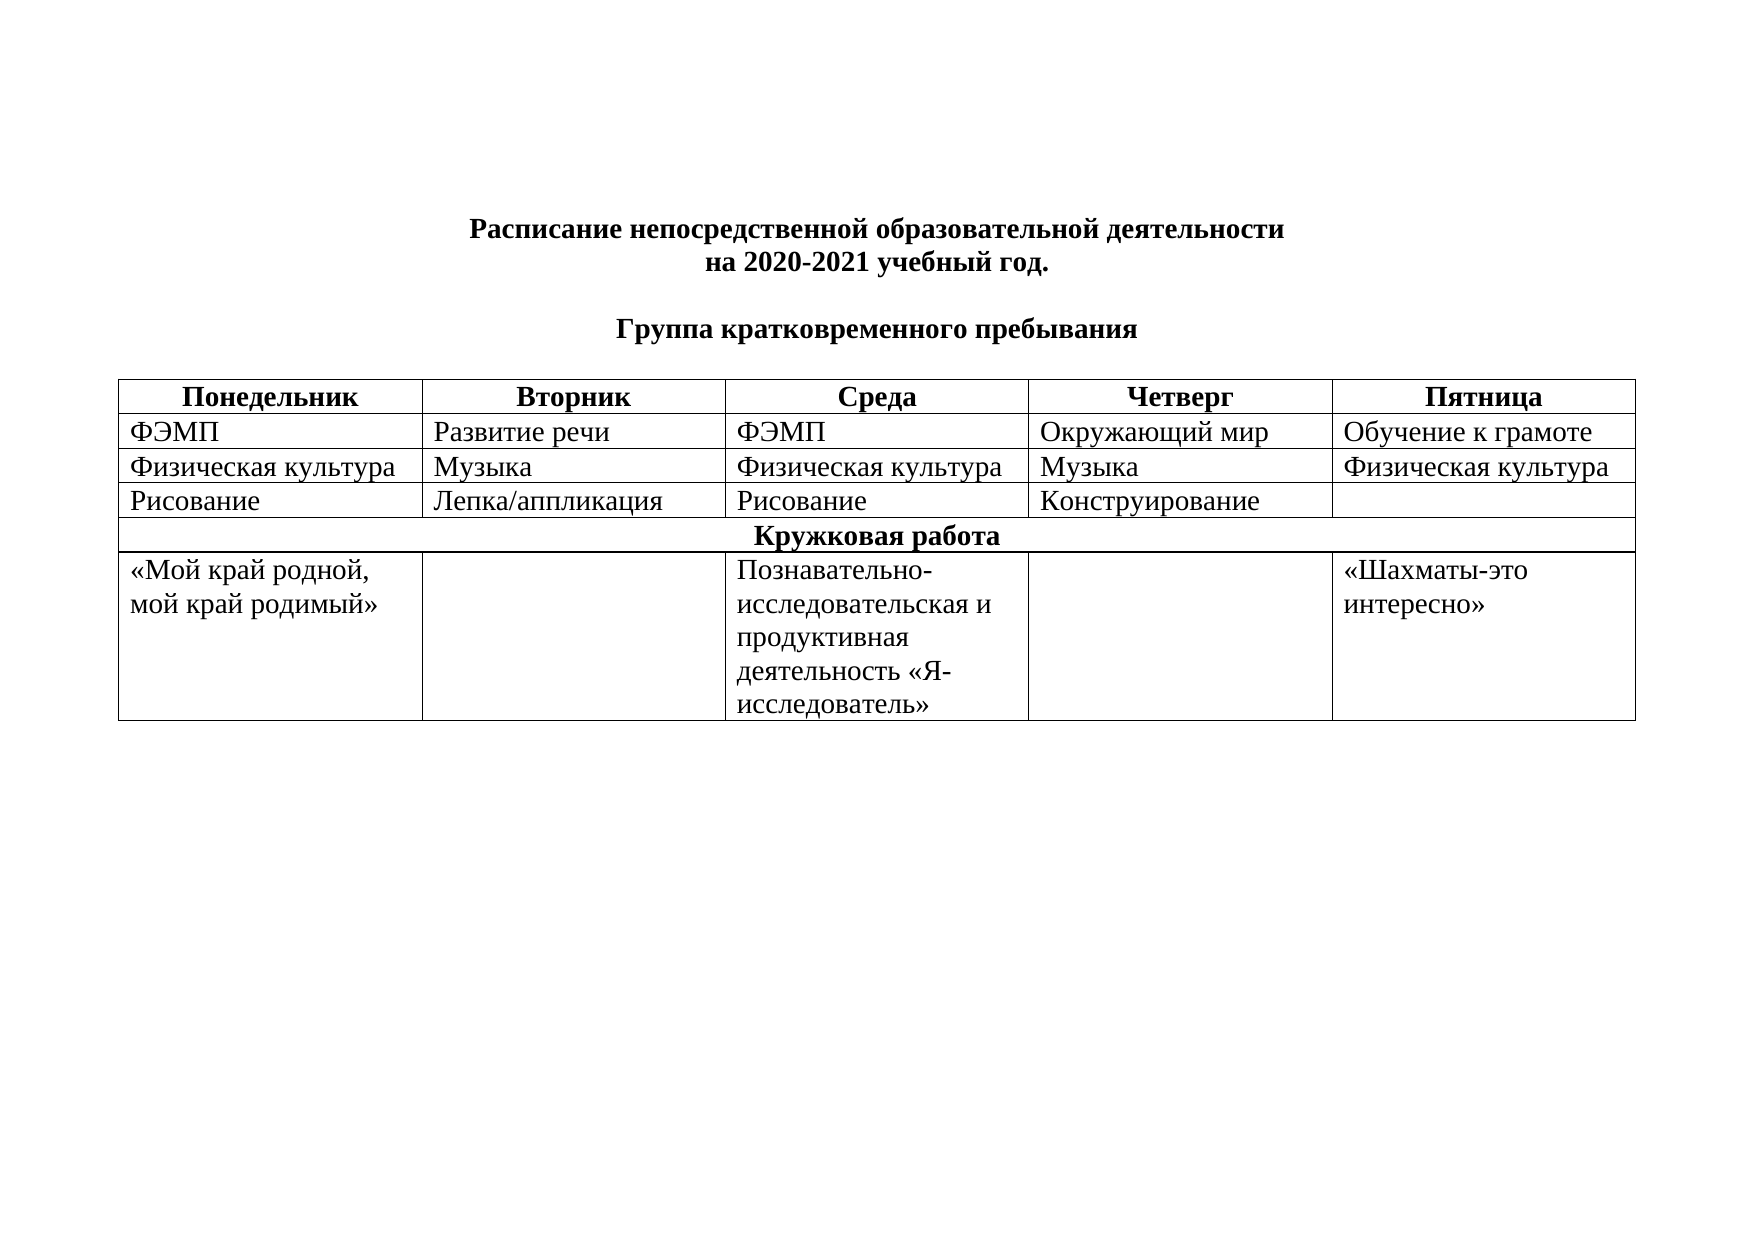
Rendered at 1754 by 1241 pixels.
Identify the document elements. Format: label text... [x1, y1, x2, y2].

table_cell Музыка [423, 449, 725, 482]
table_cell [423, 553, 725, 720]
table_cell Кружковая работа [119, 518, 1635, 551]
table_cell Развитие речи [423, 414, 725, 448]
table_cell Физическая культура [726, 449, 1028, 482]
table_cell Рисование [726, 483, 1028, 517]
table_header Пятница [1333, 380, 1635, 413]
table_header Среда [726, 380, 1028, 413]
table_cell Музыка [1029, 449, 1332, 482]
table_cell Познавательно-исследовательская и продуктивная деятельность «Я-исследователь» [726, 553, 1028, 720]
text на 2020-2021 учебный год. [118, 244, 1636, 278]
text Группа кратковременного пребывания [118, 311, 1636, 345]
table_cell Рисование [119, 483, 422, 517]
table_cell «Шахматы-это интересно» [1333, 553, 1635, 720]
table_cell [1029, 553, 1332, 720]
table_cell [1333, 483, 1635, 517]
table_cell Лепка/аппликация [423, 483, 725, 517]
table_cell ФЭМП [726, 414, 1028, 448]
table_cell Физическая культура [1333, 449, 1635, 482]
table_header Вторник [423, 380, 725, 413]
table_header Четверг [1029, 380, 1332, 413]
text Расписание непосредственной образовательной деятельности [118, 211, 1636, 244]
table_cell Окружающий мир [1029, 414, 1332, 448]
table_cell Обучение к грамоте [1333, 414, 1635, 448]
table_cell ФЭМП [119, 414, 422, 448]
table_header Понедельник [119, 380, 422, 413]
table_cell «Мой край родной, мой край родимый» [119, 553, 422, 720]
table_cell Физическая культура [119, 449, 422, 482]
table_cell Конструирование [1029, 483, 1332, 517]
